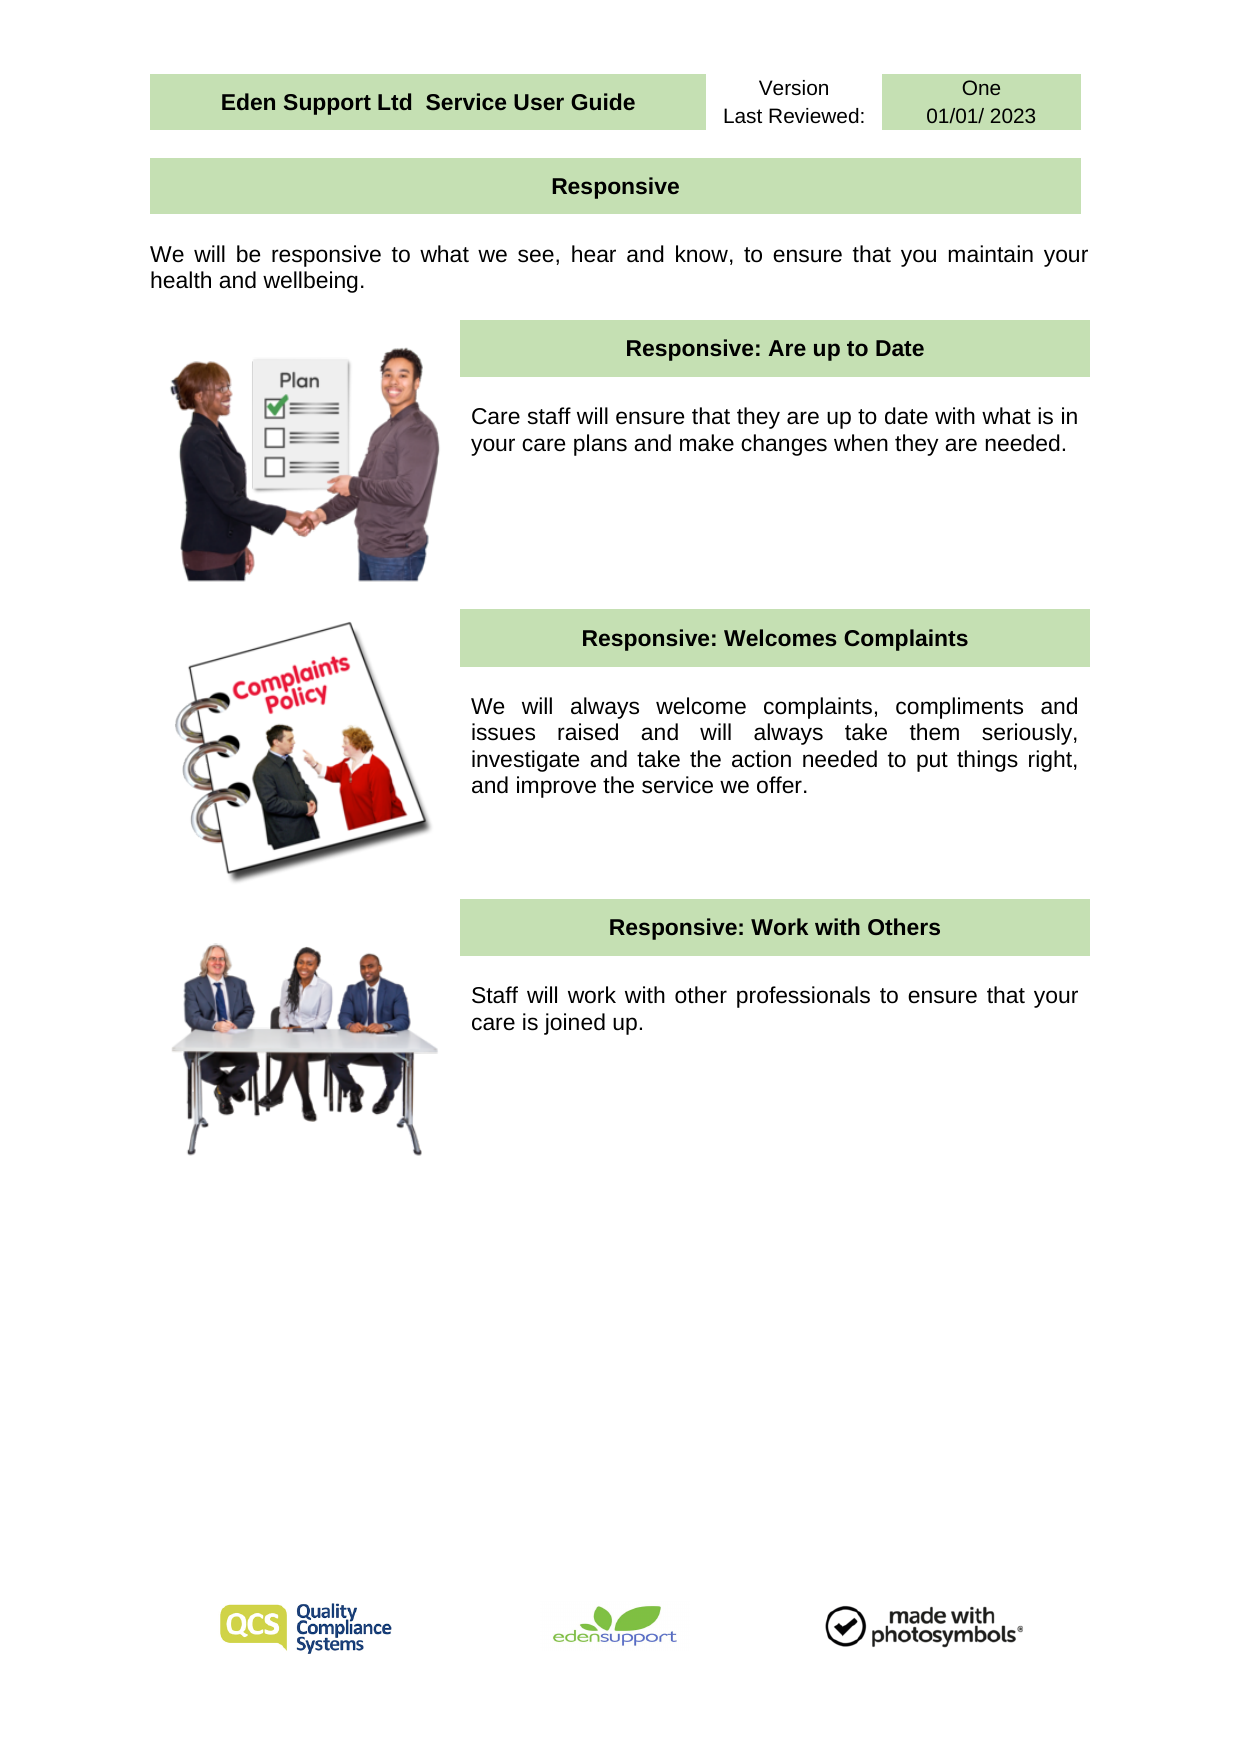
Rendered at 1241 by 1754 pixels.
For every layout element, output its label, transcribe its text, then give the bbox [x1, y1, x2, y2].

table_cell Care staff will ensure that they are up to date with what is in your care plans and make changes when they are needed. [460, 377, 1090, 609]
picture [165, 324, 445, 605]
picture [216, 1596, 394, 1655]
table_header Responsive: Are up to Date [460, 320, 1090, 377]
table_cell Responsive: Welcomes Complaints [460, 609, 1090, 667]
table_cell [150, 609, 459, 899]
table_header Responsive [150, 158, 1081, 214]
text We will be responsive to what we see, hear and know, to ensure that you maintain your health and wellbeing. [150, 241, 1090, 293]
table_cell [150, 899, 459, 1188]
picture [170, 909, 440, 1178]
table_cell We will always welcome complaints, compliments and issues raised and will always take them seriously, investigate and take the action needed to put things right, and improve the service we offer. [460, 667, 1090, 899]
table_cell Responsive: Work with Others [460, 899, 1090, 956]
picture [540, 1601, 691, 1651]
table_cell Staff will work with other professionals to ensure that your care is joined up. [460, 956, 1090, 1188]
picture [813, 1594, 1038, 1658]
picture [171, 620, 439, 888]
table_header [150, 320, 459, 609]
